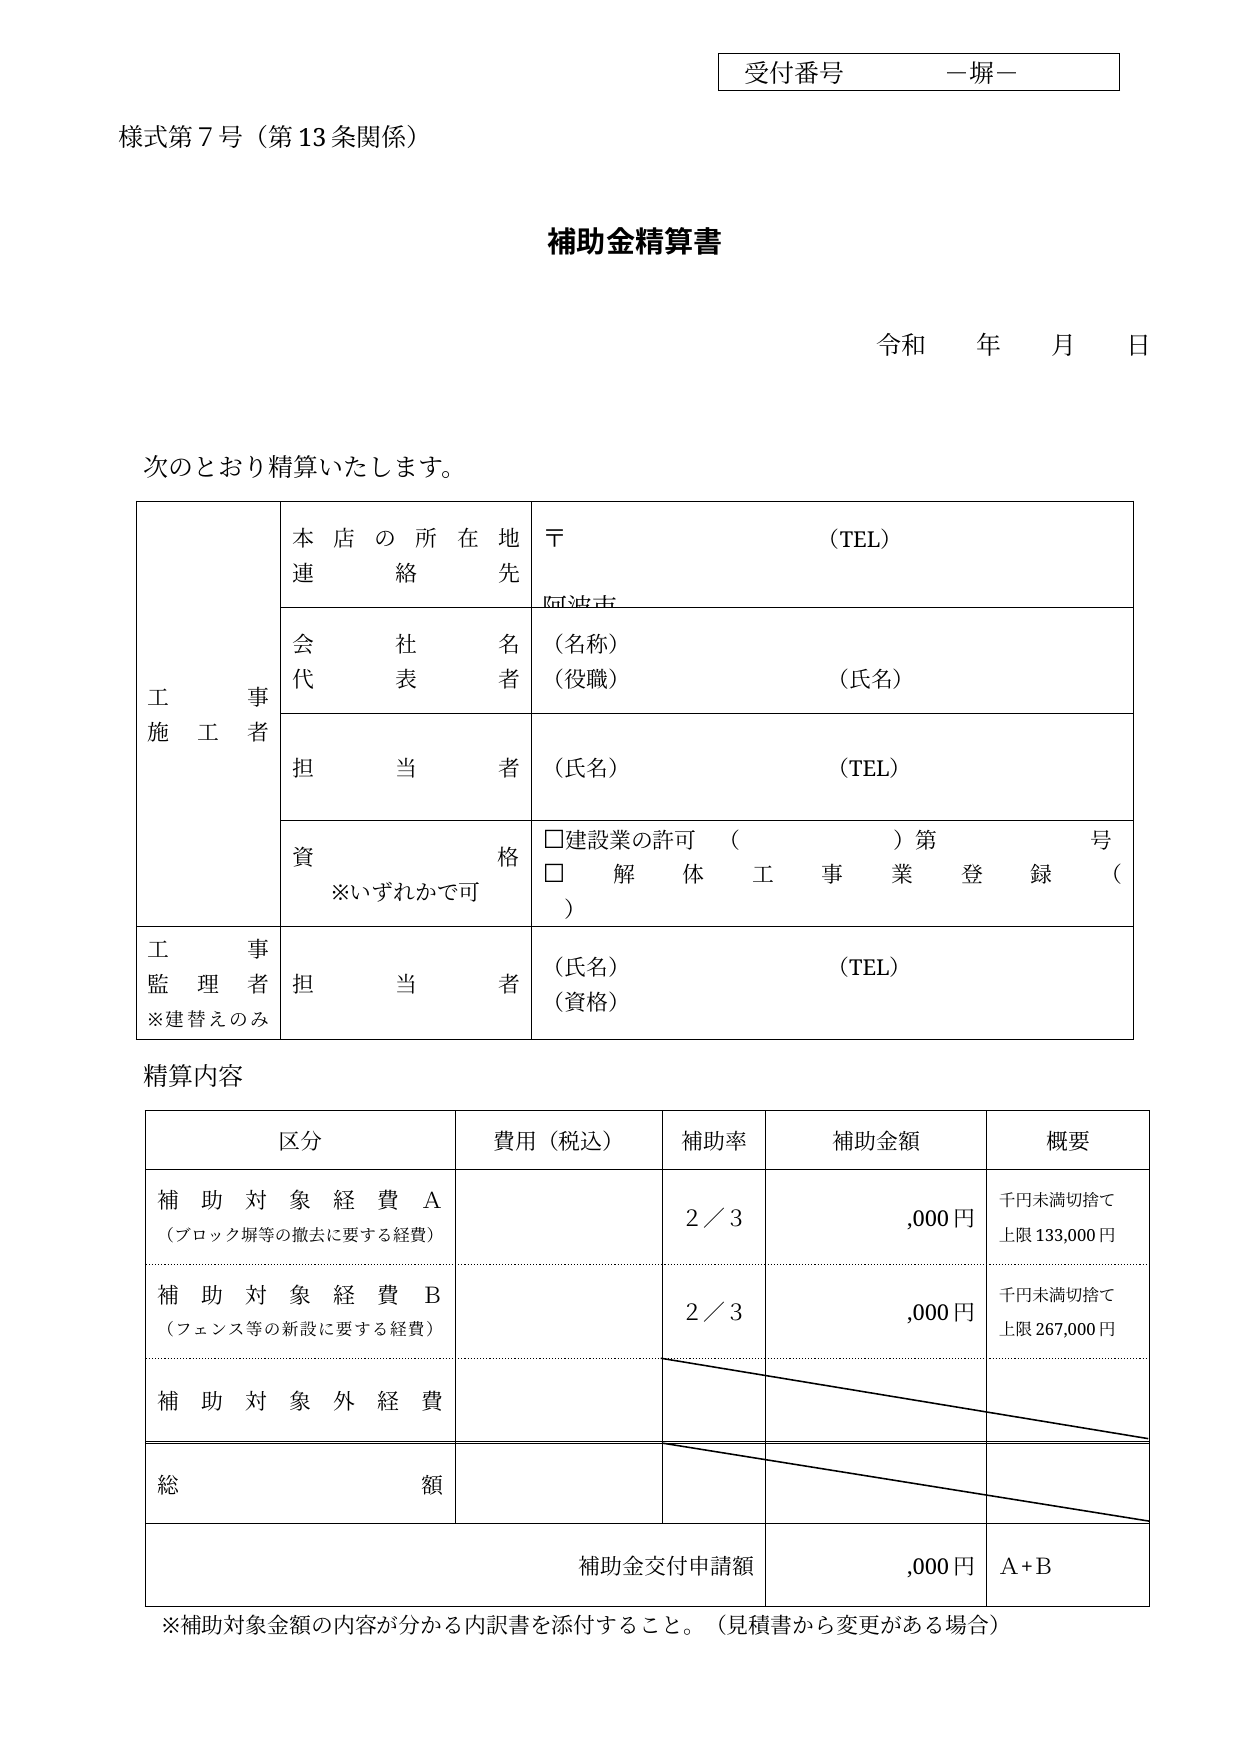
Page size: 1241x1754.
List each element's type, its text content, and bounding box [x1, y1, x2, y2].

table_cell （氏名） （TEL） [532, 714, 1133, 819]
table_cell ,000円 [766, 1524, 986, 1606]
table_cell [456, 1170, 662, 1263]
text ※補助対象金額の内容が分かる内訳書を添付すること。（見積書から変更がある場合） [118, 1607, 1152, 1642]
table_cell 工事 監理者 ※建替えのみ [137, 927, 280, 1039]
table_cell （氏名） （TEL） （資格） [532, 927, 1133, 1039]
table_cell 千円未満切捨て 上限133,000円 [987, 1170, 1149, 1263]
table_header 補助率 [663, 1111, 765, 1169]
text 次のとおり精算いたします。 [118, 431, 1152, 501]
table_cell [766, 1461, 986, 1523]
table_cell ２／３ [663, 1264, 765, 1358]
table_header 工事 施工者 [137, 502, 280, 926]
text 補助金精算書 [118, 205, 1152, 274]
text 様式第７号（第13条関係） [118, 100, 1052, 170]
text 精算内容 [118, 1040, 1152, 1110]
table_cell ２／３ [663, 1170, 765, 1263]
table_cell [987, 1444, 1149, 1520]
table_cell [680, 1444, 765, 1458]
table_header 概要 [987, 1111, 1149, 1169]
text 令和 年 月 日 [118, 309, 1152, 379]
table_cell Ａ+Ｂ [987, 1524, 1149, 1606]
table_cell 担当者 [281, 714, 531, 819]
table_cell [987, 1358, 1149, 1437]
table_cell [663, 1360, 765, 1441]
table_cell [663, 1445, 765, 1523]
table_header 本店の所在地 連絡先 [281, 502, 531, 607]
table_cell [987, 1414, 1149, 1441]
table_cell [766, 1358, 986, 1410]
table_cell （名称） （役職） （氏名） [532, 608, 1133, 713]
table_cell 会社名 代表者 [281, 608, 531, 713]
table_cell 千円未満切捨て 上限267,000円 [987, 1264, 1149, 1358]
table_cell [456, 1264, 662, 1358]
table_cell 補助対象外経費 [146, 1358, 455, 1441]
table_cell 担当者 [281, 927, 531, 1039]
table_cell [766, 1377, 986, 1441]
table_header 〒 （TEL） 阿波市 [532, 502, 1133, 607]
table_cell 補助対象経費Ａ （ブロック塀等の撤去に要する経費） [146, 1170, 455, 1263]
table_cell 建設業の許可 （ ）第 号 解体工事業登録（ ） [532, 821, 1133, 926]
table_cell 資 格 ※いずれかで可 [281, 821, 531, 926]
table_cell 補助対象経費Ｂ （フェンス等の新設に要する経費） [146, 1264, 455, 1358]
table_cell 補助金交付申請額 [146, 1524, 765, 1606]
table_cell ,000円 [766, 1170, 986, 1263]
table_cell 総額 [146, 1444, 455, 1523]
table_cell [456, 1444, 662, 1523]
table_cell [456, 1358, 662, 1441]
table_header 区分 [146, 1111, 455, 1169]
table_cell [766, 1444, 986, 1494]
table_header 費用（税込） [456, 1111, 662, 1169]
table_cell [987, 1497, 1149, 1523]
table_cell ,000円 [766, 1264, 986, 1358]
table_header 補助金額 [766, 1111, 986, 1169]
table_cell [677, 1358, 765, 1374]
